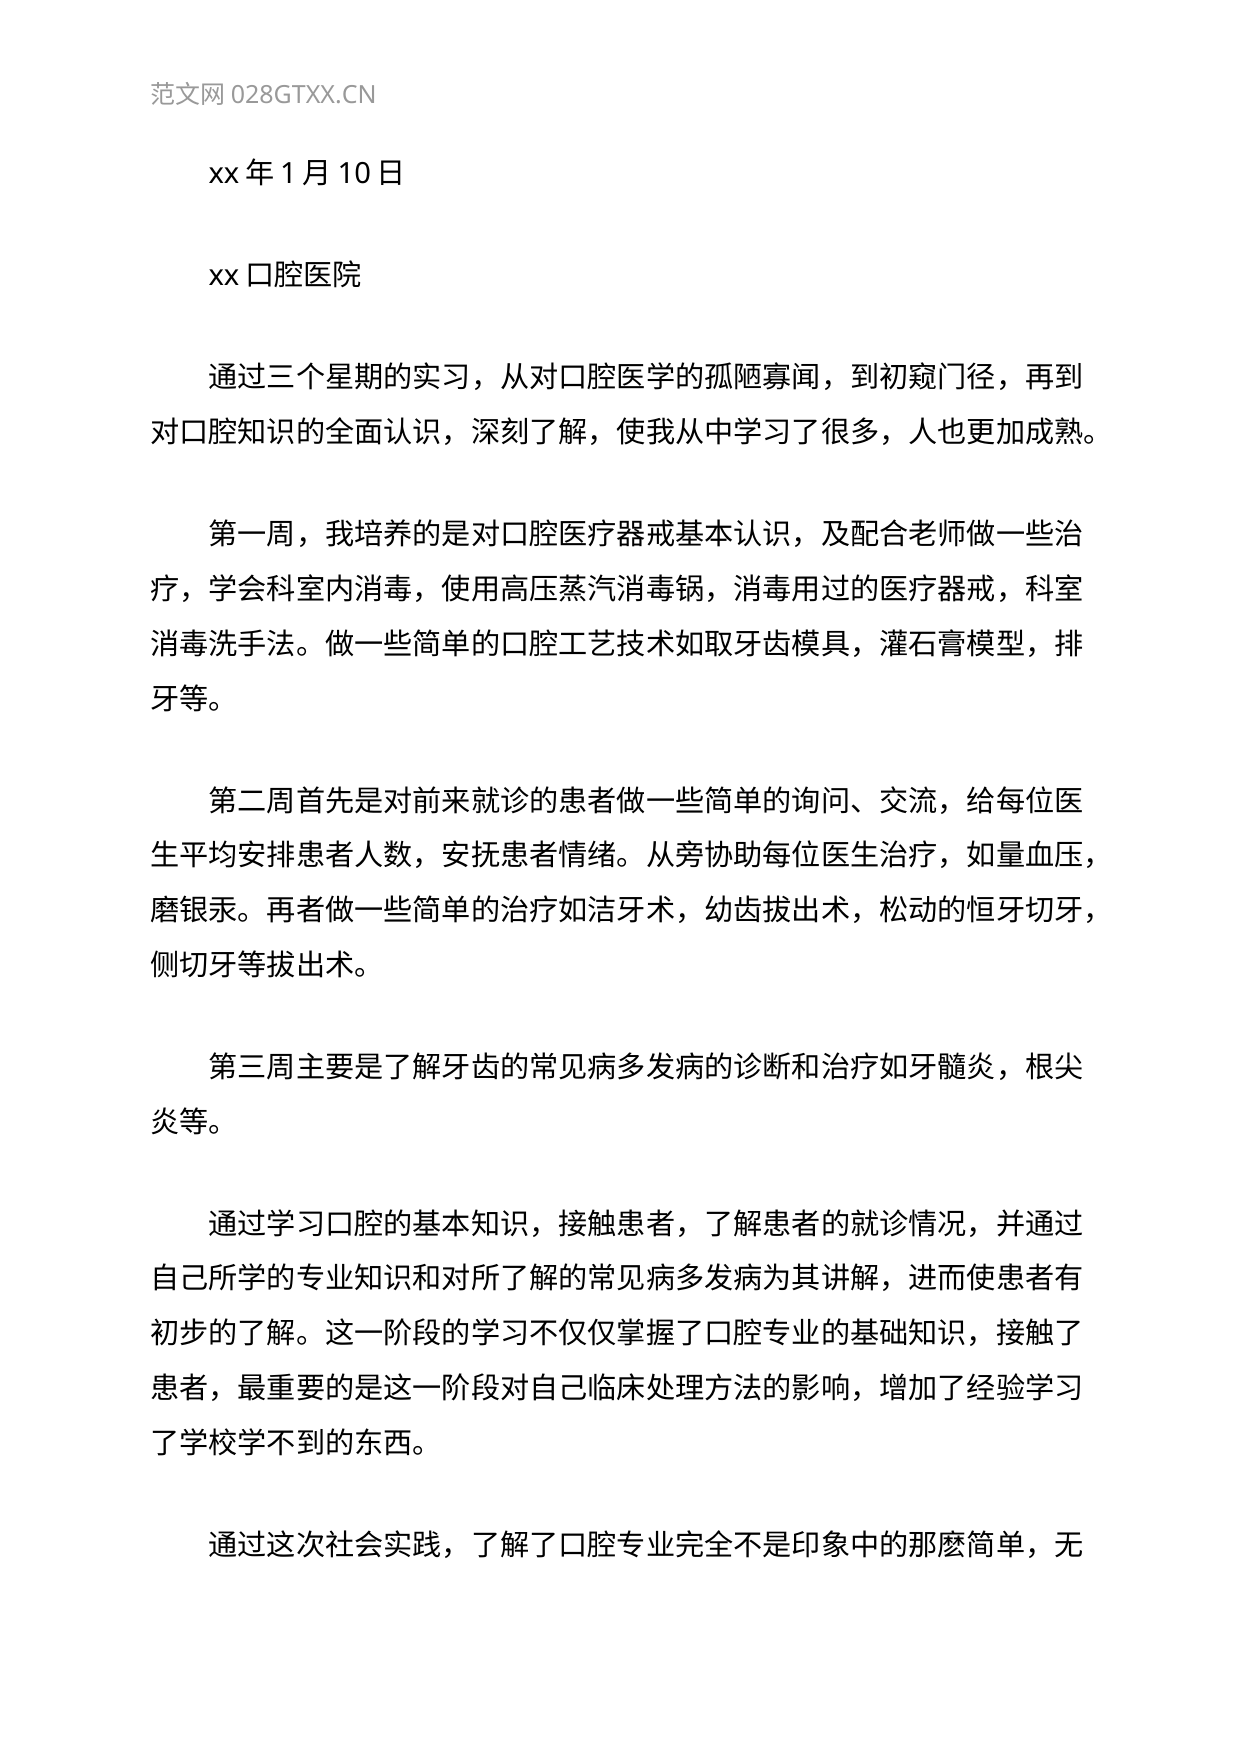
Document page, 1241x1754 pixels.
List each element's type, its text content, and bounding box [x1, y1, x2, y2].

text 第二周首先是对前来就诊的患者做一些简单的询问、交流，给每位医生平均安排患者人数，安抚患者情绪。从旁协助每位医生治疗，如量血压，磨银汞。再者做一些简单的治疗如洁牙术，幼齿拔出术，松动的恒牙切牙，侧切牙等拔出术。 [150, 777, 1090, 984]
text 通过学习口腔的基本知识，接触患者，了解患者的就诊情况，并通过自己所学的专业知识和对所了解的常见病多发病为其讲解，进而使患者有初步的了解。这一阶段的学习不仅仅掌握了口腔专业的基础知识，接触了患者，最重要的是这一阶段对自己临床处理方法的影响，增加了经验学习了学校学不到的东西。 [150, 1200, 1090, 1462]
text 第一周，我培养的是对口腔医疗器戒基本认识，及配合老师做一些治疗，学会科室内消毒，使用高压蒸汽消毒锅，消毒用过的医疗器戒，科室消毒洗手法。做一些简单的口腔工艺技术如取牙齿模具，灌石膏模型，排牙等。 [150, 511, 1090, 718]
text xx口腔医院 [150, 252, 1090, 294]
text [150, 1522, 1090, 1564]
text xx年1月10日 [150, 150, 1090, 192]
text 第三周主要是了解牙齿的常见病多发病的诊断和治疗如牙髓炎，根尖炎等。 [150, 1043, 1090, 1141]
text 通过三个星期的实习，从对口腔医学的孤陋寡闻，到初窥门径，再到对口腔知识的全面认识，深刻了解，使我从中学习了很多，人也更加成熟。 [150, 354, 1090, 451]
